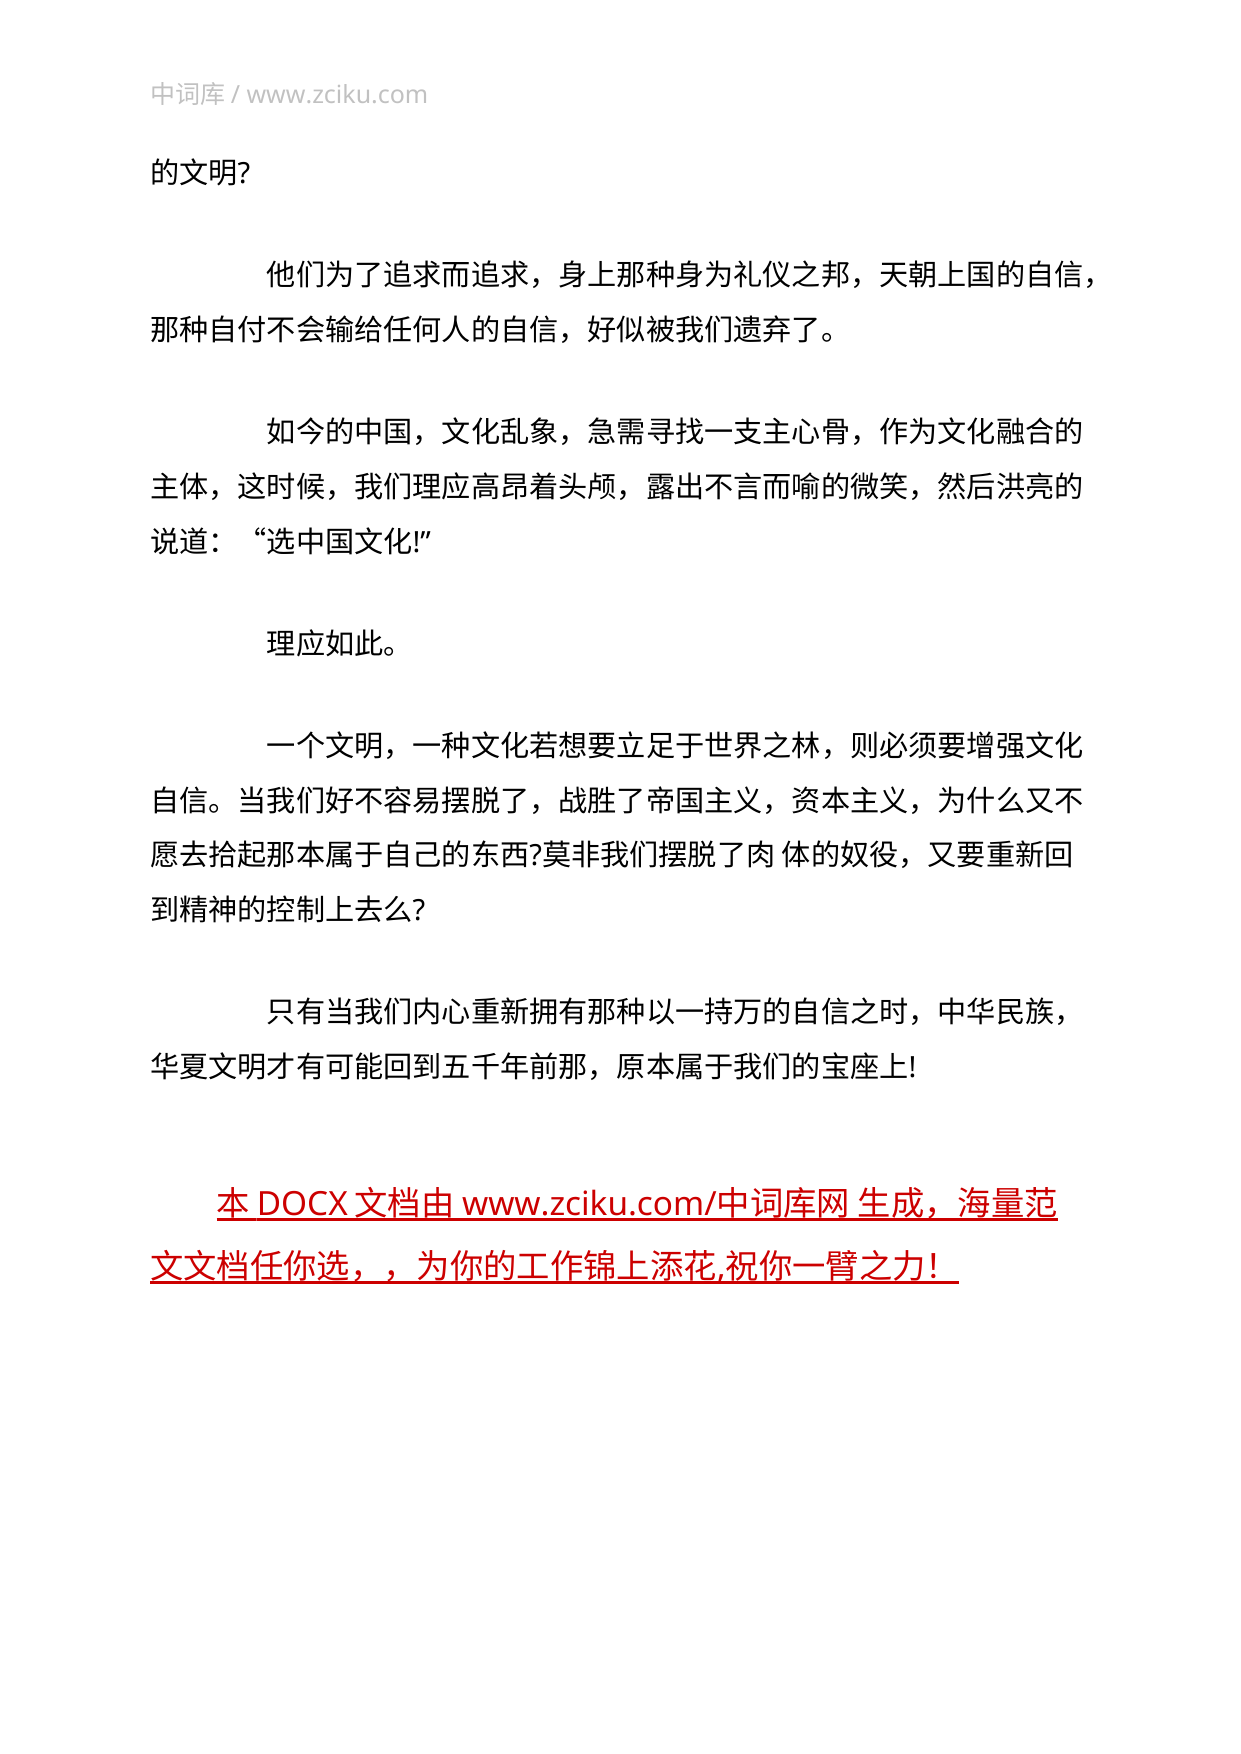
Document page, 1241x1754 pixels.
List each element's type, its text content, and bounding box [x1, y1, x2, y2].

text 他们为了追求而追求，身上那种身为礼仪之邦，天朝上国的自信，那种自付不会输给任何人的自信，好似被我们遗弃了。 [150, 252, 1090, 349]
text 理应如此。 [150, 620, 1090, 663]
text 本DOCX文档由 www.zciku.com/中词库网 生成，海量范文文档任你选，，为你的工作锦上添花,祝你一臂之力！ [150, 1177, 1090, 1288]
text 只有当我们内心重新拥有那种以一持万的自信之时，中华民族，华夏文明才有可能回到五千年前那，原本属于我们的宝座上! [150, 989, 1090, 1086]
text 一个文明，一种文化若想要立足于世界之林，则必须要增强文化自信。当我们好不容易摆脱了，战胜了帝国主义，资本主义，为什么又不愿去拾起那本属于自己的东西?莫非我们摆脱了肉 体的奴役，又要重新回到精神的控制上去么? [150, 722, 1090, 929]
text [150, 150, 1090, 192]
text 如今的中国，文化乱象，急需寻找一支主心骨，作为文化融合的主体，这时候，我们理应高昂着头颅，露出不言而喻的微笑，然后洪亮的说道：“选中国文化!” [150, 409, 1090, 561]
